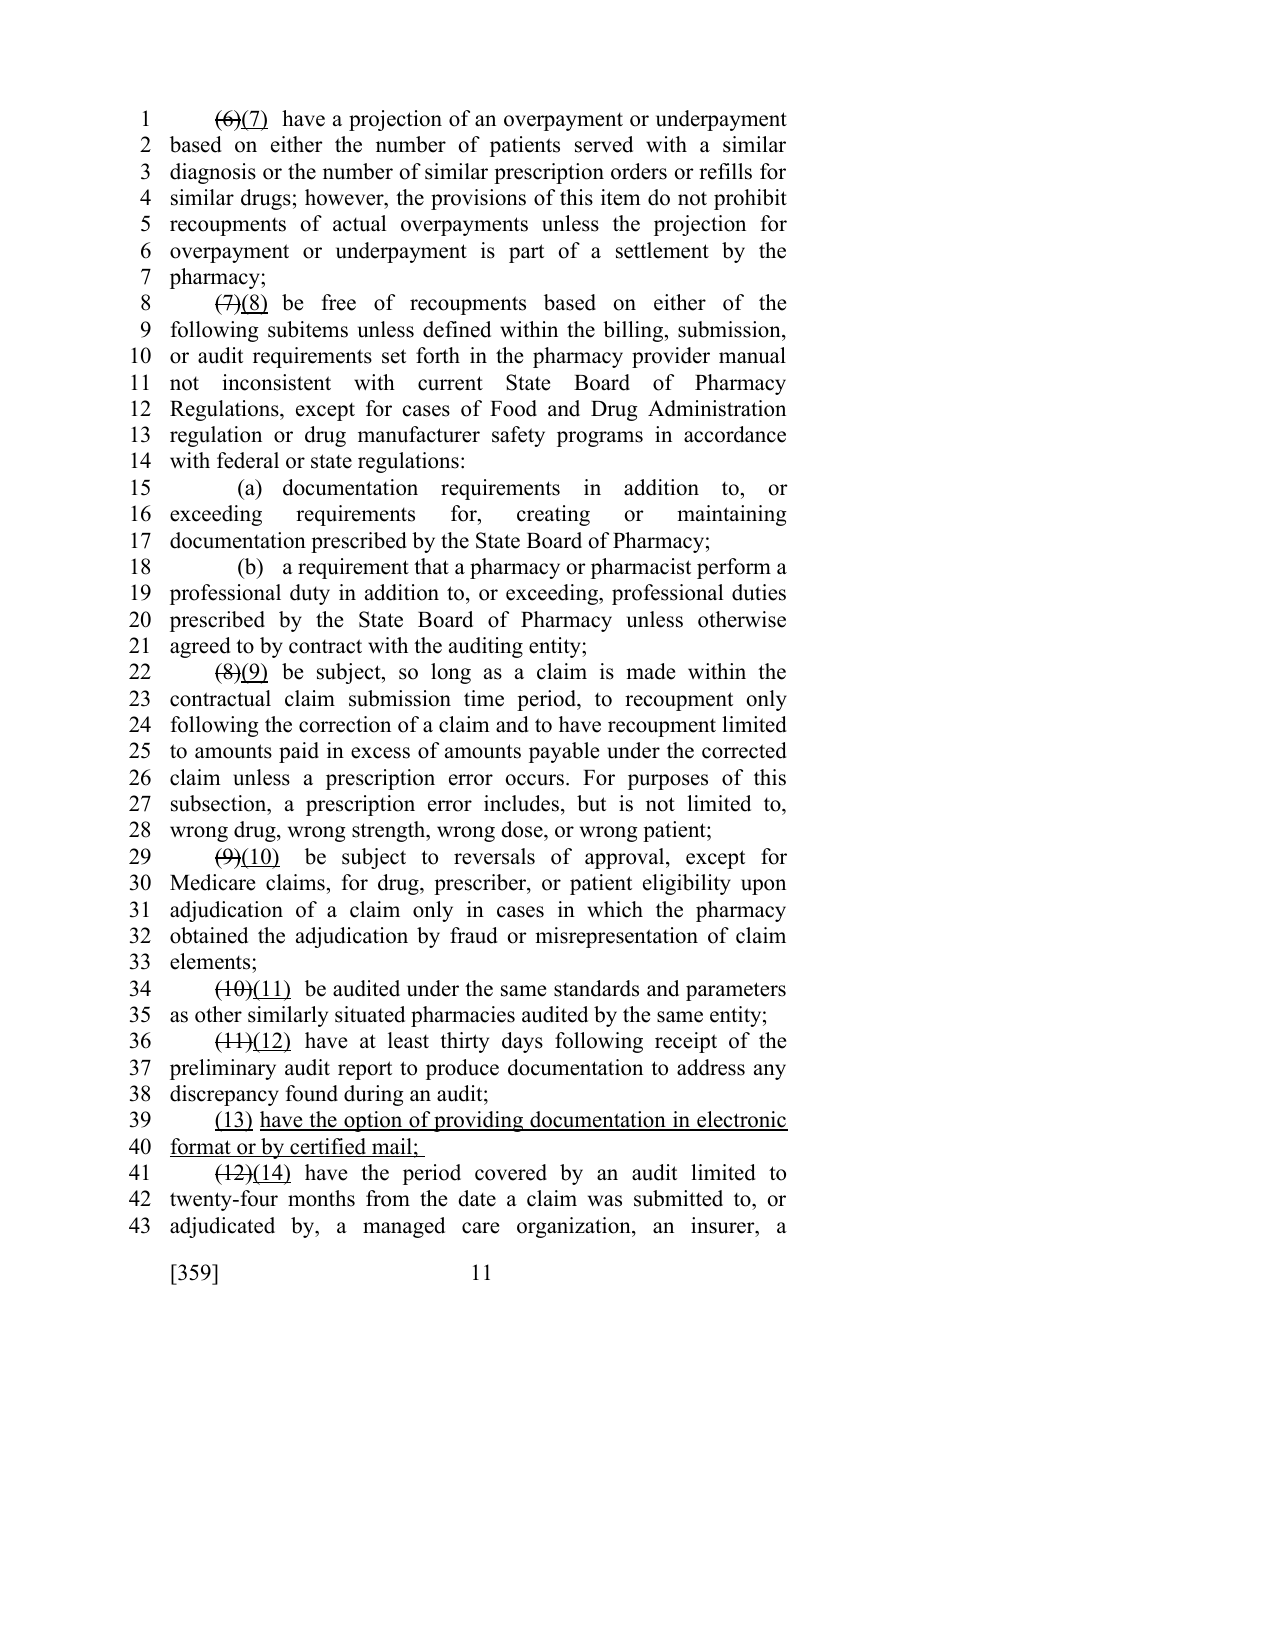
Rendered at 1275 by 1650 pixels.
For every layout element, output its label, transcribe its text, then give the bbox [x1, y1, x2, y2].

text (6)(7) have a projection of an overpayment or underpayment based on either the number of patients served with a similar diagnosis or the number of similar prescription orders or refills for similar drugs; however, the provisions of this item do not prohibit recoupments of actual overpayments unless the projection for overpayment or underpayment is part of a settlement by the pharmacy; [169, 105, 787, 289]
text (9)(10) be subject to reversals of approval, except for Medicare claims, for drug, prescriber, or patient eligibility upon adjudication of a claim only in cases in which the pharmacy obtained the adjudication by fraud or misrepresentation of claim elements; [169, 843, 787, 975]
text (10)(11) be audited under the same standards and parameters as other similarly situated pharmacies audited by the same entity; [169, 975, 787, 1027]
text (a) documentation requirements in addition to, or exceeding requirements for, creating or maintaining documentation prescribed by the State Board of Pharmacy; [169, 474, 787, 553]
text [169, 1159, 787, 1238]
text (11)(12) have at least thirty days following receipt of the preliminary audit report to produce documentation to address any discrepancy found during an audit; [169, 1027, 787, 1106]
text (7)(8) be free of recoupments based on either of the following subitems unless defined within the billing, submission, or audit requirements set forth in the pharmacy provider manual not inconsistent with current State Board of Pharmacy Regulations, except for cases of Food and Drug Administration regulation or drug manufacturer safety programs in accordance with federal or state regulations: [169, 289, 787, 474]
text (b) a requirement that a pharmacy or pharmacist perform a professional duty in addition to, or exceeding, professional duties prescribed by the State Board of Pharmacy unless otherwise agreed to by contract with the auditing entity; [169, 553, 787, 658]
text (13) have the option of providing documentation in electronic format or by certified mail; [169, 1106, 787, 1159]
text (8)(9) be subject, so long as a claim is made within the contractual claim submission time period, to recoupment only following the correction of a claim and to have recoupment limited to amounts paid in excess of amounts payable under the corrected claim unless a prescription error occurs. For purposes of this subsection, a prescription error includes, but is not limited to, wrong drug, wrong strength, wrong dose, or wrong patient; [169, 658, 787, 843]
